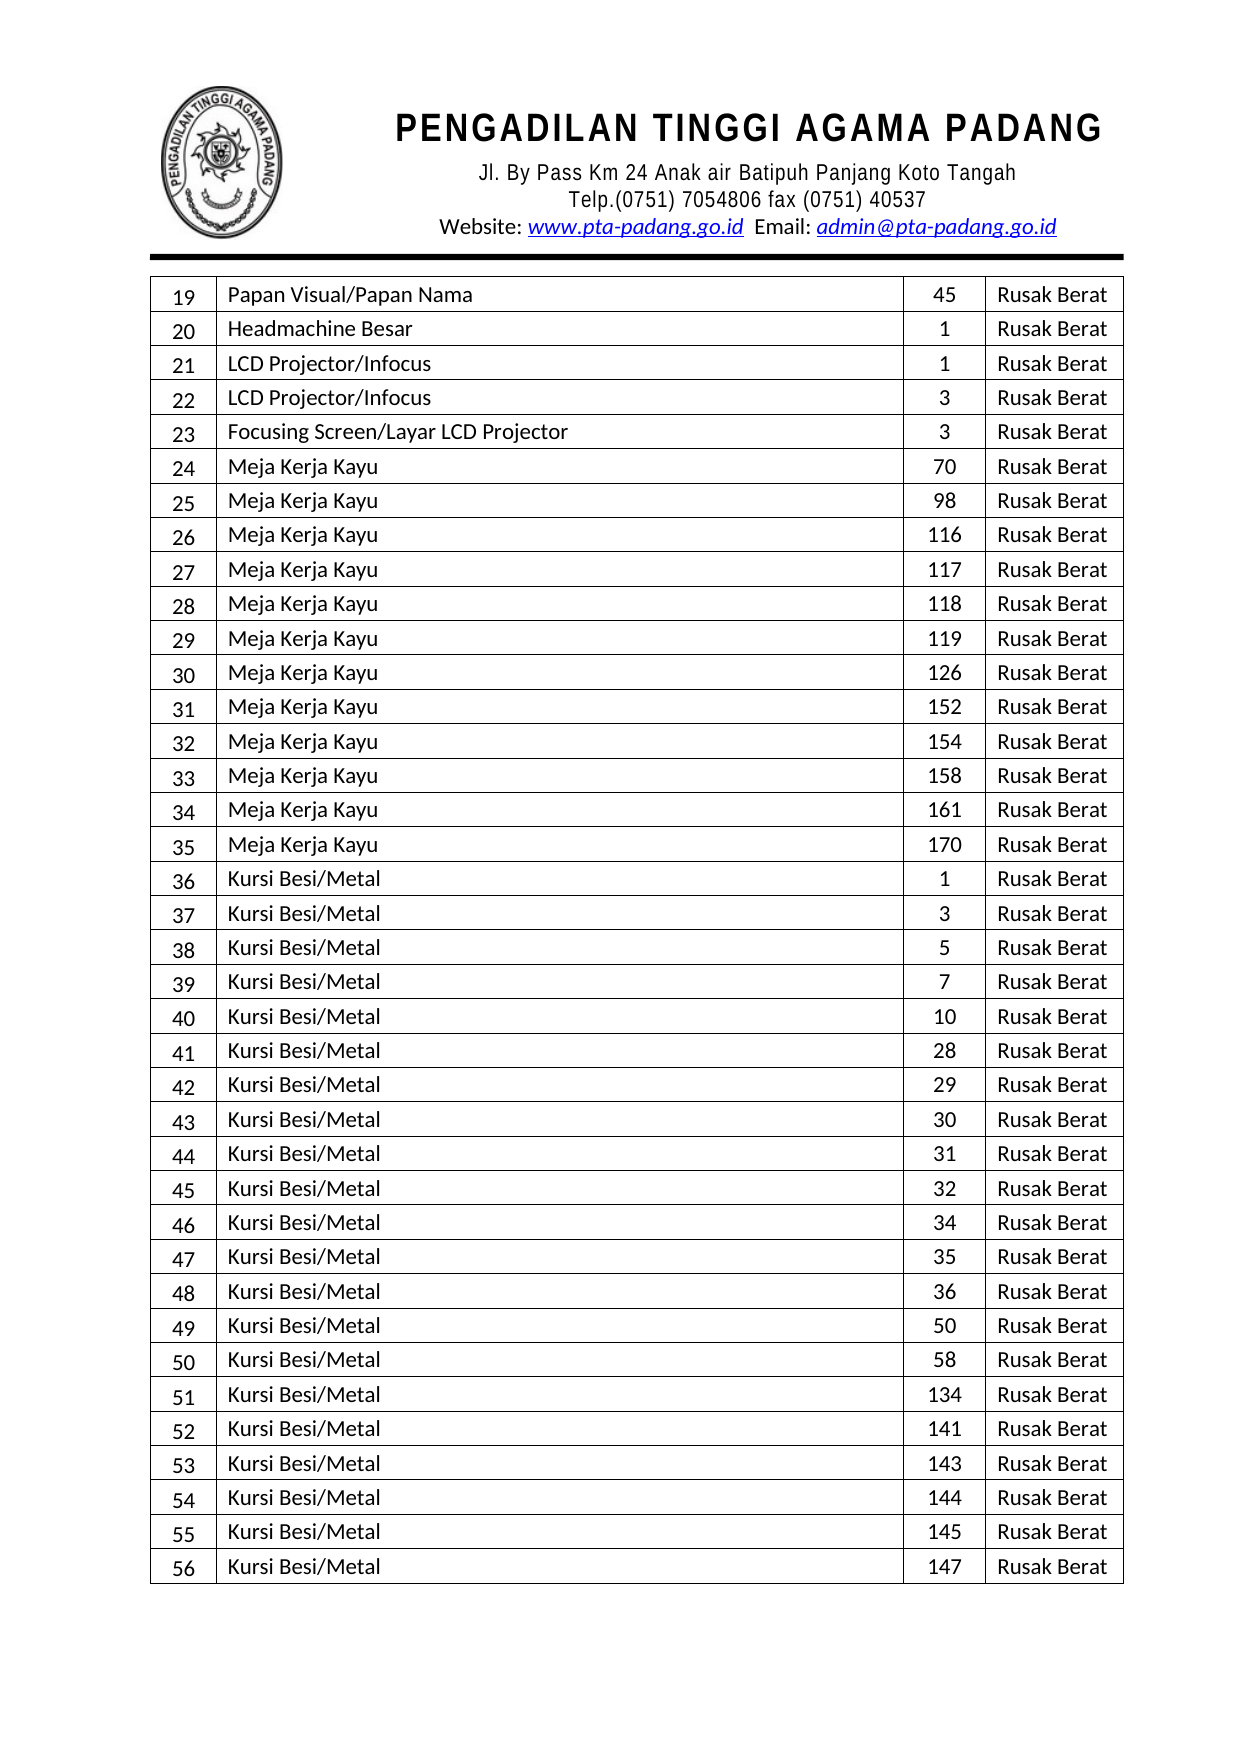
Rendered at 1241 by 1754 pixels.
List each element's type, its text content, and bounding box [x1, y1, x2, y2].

table_cell LCD Projector/Infocus [217, 380, 903, 414]
table_cell Rusak Berat [986, 862, 1123, 895]
table_cell 161 [904, 793, 985, 826]
table_cell 28 [151, 587, 216, 620]
table_cell Rusak Berat [986, 621, 1123, 654]
table_cell 5 [904, 930, 985, 964]
table_cell Kursi Besi/Metal [217, 1102, 903, 1136]
table_cell 145 [904, 1515, 985, 1548]
table_cell Kursi Besi/Metal [217, 965, 903, 998]
table_cell Kursi Besi/Metal [217, 999, 903, 1032]
table_cell Meja Kerja Kayu [217, 655, 903, 689]
table_cell Rusak Berat [986, 449, 1123, 482]
table_cell 31 [904, 1137, 985, 1170]
table_cell 45 [904, 277, 985, 311]
table_cell 32 [151, 724, 216, 757]
table_cell Meja Kerja Kayu [217, 793, 903, 826]
table_cell 36 [151, 862, 216, 895]
table_cell Rusak Berat [986, 518, 1123, 551]
table_cell Meja Kerja Kayu [217, 518, 903, 551]
table_cell 3 [904, 415, 985, 448]
table_cell Rusak Berat [986, 1034, 1123, 1067]
table_cell Kursi Besi/Metal [217, 1137, 903, 1170]
table_cell 33 [151, 759, 216, 792]
table_cell 23 [151, 415, 216, 448]
table_cell Kursi Besi/Metal [217, 1343, 903, 1376]
table_cell Meja Kerja Kayu [217, 827, 903, 861]
table_cell Kursi Besi/Metal [217, 1274, 903, 1307]
table_cell 126 [904, 655, 985, 689]
table_cell 19 [151, 277, 216, 311]
table_cell 170 [904, 827, 985, 861]
table_cell Rusak Berat [986, 1515, 1123, 1548]
table_cell Kursi Besi/Metal [217, 1068, 903, 1101]
table_cell Rusak Berat [986, 1274, 1123, 1307]
table_cell Rusak Berat [986, 277, 1123, 311]
table_cell Rusak Berat [986, 827, 1123, 861]
table_cell 43 [151, 1102, 216, 1136]
table_cell 158 [904, 759, 985, 792]
table_cell 26 [151, 518, 216, 551]
table_cell Kursi Besi/Metal [217, 1205, 903, 1239]
table_cell 147 [904, 1549, 985, 1582]
table_cell Kursi Besi/Metal [217, 862, 903, 895]
table_cell Rusak Berat [986, 930, 1123, 964]
table_cell Rusak Berat [986, 896, 1123, 929]
table_cell LCD Projector/Infocus [217, 346, 903, 379]
table_cell 54 [151, 1480, 216, 1514]
table_cell 34 [151, 793, 216, 826]
table_cell 47 [151, 1240, 216, 1273]
table_cell Rusak Berat [986, 587, 1123, 620]
table_cell 42 [151, 1068, 216, 1101]
table_cell 35 [904, 1240, 985, 1273]
table_cell 52 [151, 1412, 216, 1445]
table_cell Rusak Berat [986, 1137, 1123, 1170]
table_cell 21 [151, 346, 216, 379]
table_cell Rusak Berat [986, 1205, 1123, 1239]
table_cell 34 [904, 1205, 985, 1239]
table_cell Rusak Berat [986, 1480, 1123, 1514]
table_cell 98 [904, 484, 985, 517]
table_cell Rusak Berat [986, 415, 1123, 448]
table_cell Kursi Besi/Metal [217, 896, 903, 929]
table_cell 7 [904, 965, 985, 998]
table_cell 40 [151, 999, 216, 1032]
table_cell 29 [151, 621, 216, 654]
table_cell 152 [904, 690, 985, 723]
table_cell 1 [904, 862, 985, 895]
table_cell 36 [904, 1274, 985, 1307]
table_cell Rusak Berat [986, 484, 1123, 517]
table_cell Papan Visual/Papan Nama [217, 277, 903, 311]
table_cell Rusak Berat [986, 759, 1123, 792]
table_cell Kursi Besi/Metal [217, 1309, 903, 1342]
table_cell Kursi Besi/Metal [217, 1377, 903, 1411]
table_cell 45 [151, 1171, 216, 1204]
table_cell 144 [904, 1480, 985, 1514]
table_cell 20 [151, 312, 216, 345]
table_cell 70 [904, 449, 985, 482]
table_cell 22 [151, 380, 216, 414]
table_cell Rusak Berat [986, 552, 1123, 586]
table_cell 44 [151, 1137, 216, 1170]
table_cell Kursi Besi/Metal [217, 1171, 903, 1204]
table_cell Meja Kerja Kayu [217, 587, 903, 620]
table_cell 38 [151, 930, 216, 964]
table_cell Kursi Besi/Metal [217, 1480, 903, 1514]
table_cell 48 [151, 1274, 216, 1307]
picture [161, 86, 283, 240]
table_cell Headmachine Besar [217, 312, 903, 345]
table_cell 28 [904, 1034, 985, 1067]
table_cell 32 [904, 1171, 985, 1204]
table_cell 25 [151, 484, 216, 517]
table_cell 134 [904, 1377, 985, 1411]
table_cell Rusak Berat [986, 1343, 1123, 1376]
table_cell 46 [151, 1205, 216, 1239]
table_cell Rusak Berat [986, 1377, 1123, 1411]
table_cell 41 [151, 1034, 216, 1067]
table_cell Meja Kerja Kayu [217, 724, 903, 757]
table_cell Meja Kerja Kayu [217, 449, 903, 482]
table_cell 37 [151, 896, 216, 929]
table_cell Rusak Berat [986, 1240, 1123, 1273]
table_cell 30 [151, 655, 216, 689]
table_cell Rusak Berat [986, 1068, 1123, 1101]
table_cell 1 [904, 346, 985, 379]
table_cell 10 [904, 999, 985, 1032]
table_cell 35 [151, 827, 216, 861]
table_cell 117 [904, 552, 985, 586]
table_cell Kursi Besi/Metal [217, 1549, 903, 1582]
table_cell 29 [904, 1068, 985, 1101]
table_cell 119 [904, 621, 985, 654]
table_cell Kursi Besi/Metal [217, 1240, 903, 1273]
table_cell 3 [904, 380, 985, 414]
table_cell Rusak Berat [986, 346, 1123, 379]
table_cell 31 [151, 690, 216, 723]
table_cell Rusak Berat [986, 1446, 1123, 1479]
table_cell Meja Kerja Kayu [217, 552, 903, 586]
table_cell Rusak Berat [986, 1309, 1123, 1342]
table_cell Rusak Berat [986, 999, 1123, 1032]
table_cell Kursi Besi/Metal [217, 1412, 903, 1445]
table_cell Rusak Berat [986, 1412, 1123, 1445]
table_cell Kursi Besi/Metal [217, 930, 903, 964]
table_cell Meja Kerja Kayu [217, 484, 903, 517]
table_cell Meja Kerja Kayu [217, 690, 903, 723]
table_cell Meja Kerja Kayu [217, 759, 903, 792]
table_cell 154 [904, 724, 985, 757]
table_cell Rusak Berat [986, 965, 1123, 998]
table_cell 56 [151, 1549, 216, 1582]
table_cell 27 [151, 552, 216, 586]
table_cell Rusak Berat [986, 312, 1123, 345]
table_cell 141 [904, 1412, 985, 1445]
table_cell Focusing Screen/Layar LCD Projector [217, 415, 903, 448]
table_cell 50 [151, 1343, 216, 1376]
table_cell Rusak Berat [986, 380, 1123, 414]
table_cell 55 [151, 1515, 216, 1548]
table_cell 143 [904, 1446, 985, 1479]
table_cell 1 [904, 312, 985, 345]
table_cell Rusak Berat [986, 724, 1123, 757]
table_cell Rusak Berat [986, 655, 1123, 689]
table_cell Kursi Besi/Metal [217, 1034, 903, 1067]
table_cell 39 [151, 965, 216, 998]
table_cell 49 [151, 1309, 216, 1342]
table_cell 58 [904, 1343, 985, 1376]
table_cell Rusak Berat [986, 1171, 1123, 1204]
table_cell Rusak Berat [986, 690, 1123, 723]
table_cell 50 [904, 1309, 985, 1342]
table_cell 30 [904, 1102, 985, 1136]
table_cell 53 [151, 1446, 216, 1479]
table_cell Kursi Besi/Metal [217, 1515, 903, 1548]
table_cell 24 [151, 449, 216, 482]
table_cell Rusak Berat [986, 1102, 1123, 1136]
table_cell 3 [904, 896, 985, 929]
table_cell Rusak Berat [986, 1549, 1123, 1582]
table_cell 116 [904, 518, 985, 551]
table_cell 51 [151, 1377, 216, 1411]
table_cell Kursi Besi/Metal [217, 1446, 903, 1479]
table_cell 118 [904, 587, 985, 620]
table_cell Meja Kerja Kayu [217, 621, 903, 654]
table_cell Rusak Berat [986, 793, 1123, 826]
